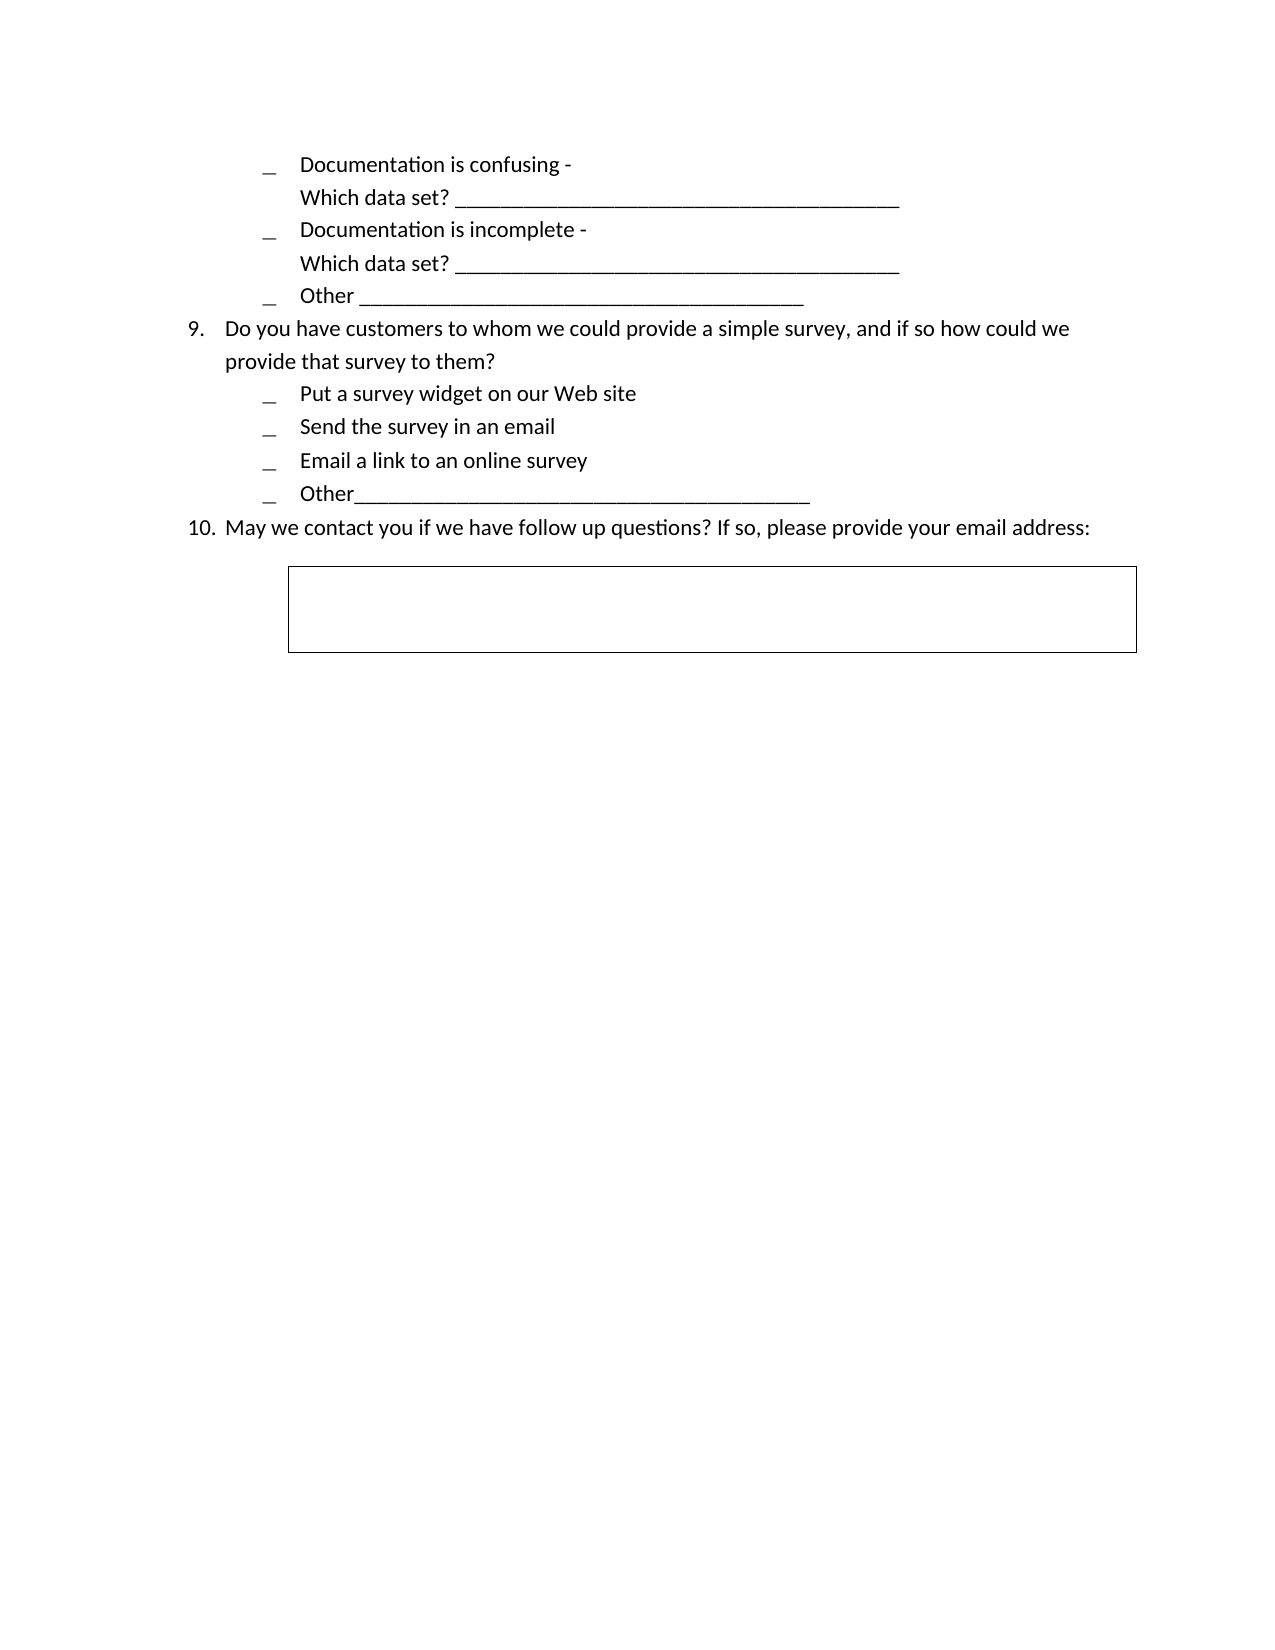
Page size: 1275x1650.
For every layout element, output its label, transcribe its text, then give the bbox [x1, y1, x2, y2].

list Email a link to an online survey [262, 446, 1125, 475]
list Documentation is incomplete - Which data set? _______________________________________ [262, 216, 1125, 277]
list Send the survey in an email [262, 412, 1125, 442]
list Documentation is confusing - Which data set? _______________________________________ [262, 150, 1125, 211]
table_header [289, 567, 1136, 652]
list Put a survey widget on our Web site [262, 379, 1125, 408]
list Other _______________________________________ [262, 281, 1125, 310]
list May we contact you if we have follow up questions? If so, please provide your email address: [187, 513, 1125, 541]
list Other________________________________________ [262, 479, 1125, 509]
list Do you have customers to whom we could provide a simple survey, and if so how could we provide that survey to them? [187, 314, 1125, 375]
